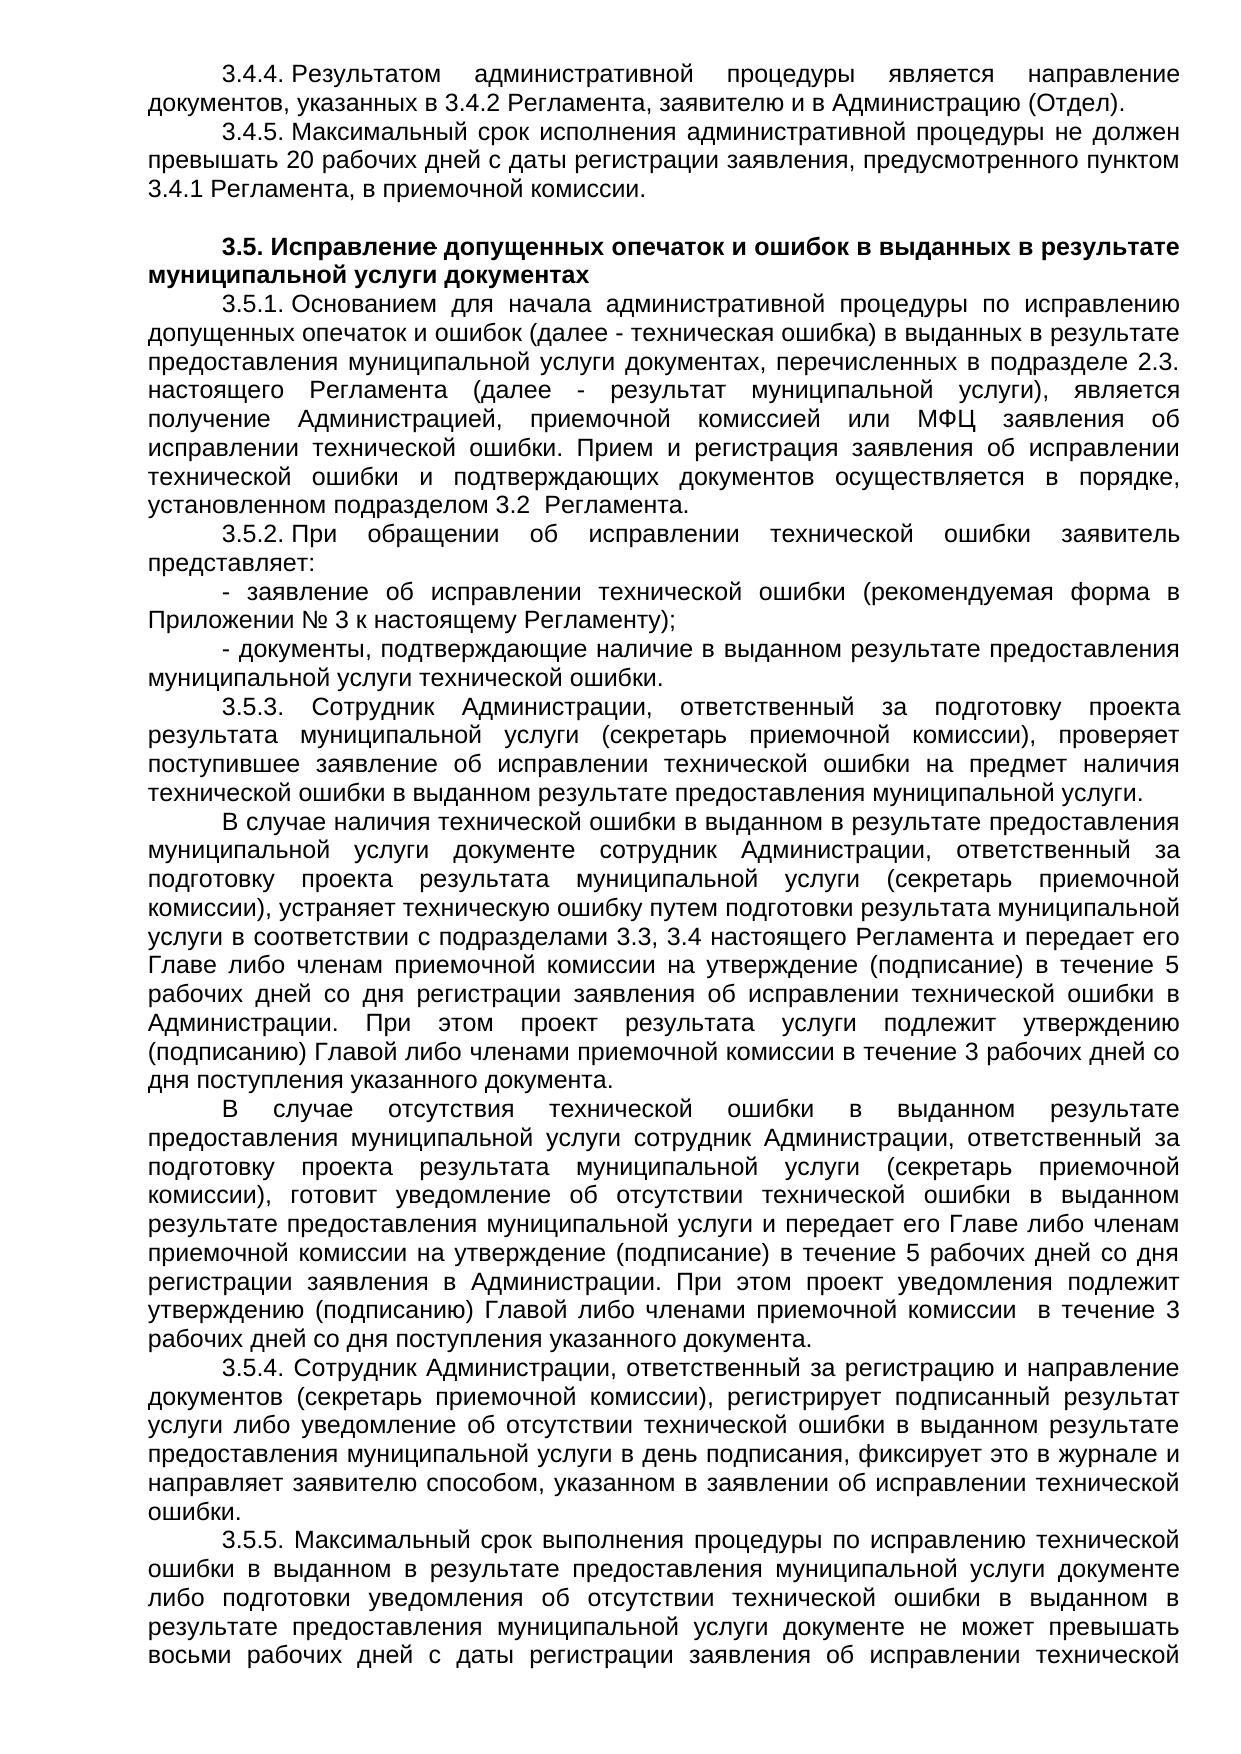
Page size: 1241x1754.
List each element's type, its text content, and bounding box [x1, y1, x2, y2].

text 3.4.5. Максимальный срок исполнения административной процедуры не должен превышать 20 рабочих дней с даты регистрации заявления, предусмотренного пунктом 3.4.1 Регламента, в приемочной комиссии. [148, 117, 1181, 203]
text - заявление об исправлении технической ошибки (рекомендуемая форма в Приложении № 3 к настоящему Регламенту); [148, 577, 1181, 634]
text 3.5.1. Основанием для начала административной процедуры по исправлению допущенных опечаток и ошибок (далее - техническая ошибка) в выданных в результате предоставления муниципальной услуги документах, перечисленных в подразделе 2.3. настоящего Регламента (далее - результат муниципальной услуги), является получение Администрацией, приемочной комиссией или МФЦ заявления об исправлении технической ошибки. Прием и регистрация заявления об исправлении технической ошибки и подтверждающих документов осуществляется в порядке, установленном подразделом 3.2 Регламента. [148, 289, 1181, 519]
text 3.5.3. Сотрудник Администрации, ответственный за подготовку проекта результата муниципальной услуги (секретарь приемочной комиссии), проверяет поступившее заявление об исправлении технической ошибки на предмет наличия технической ошибки в выданном результате предоставления муниципальной услуги. [148, 692, 1181, 807]
text В случае наличия технической ошибки в выданном в результате предоставления муниципальной услуги документе сотрудник Администрации, ответственный за подготовку проекта результата муниципальной услуги (секретарь приемочной комиссии), устраняет техническую ошибку путем подготовки результата муниципальной услуги в соответствии с подразделами 3.3, 3.4 настоящего Регламента и передает его Главе либо членам приемочной комиссии на утверждение (подписание) в течение 5 рабочих дней со дня регистрации заявления об исправлении технической ошибки в Администрации. При этом проект результата услуги подлежит утверждению (подписанию) Главой либо членами приемочной комиссии в течение 3 рабочих дней со дня поступления указанного документа. [148, 807, 1181, 1094]
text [148, 1525, 1181, 1669]
text 3.5. Исправление допущенных опечаток и ошибок в выданных в результате муниципальной услуги документах [148, 232, 1181, 289]
text 3.5.4. Сотрудник Администрации, ответственный за регистрацию и направление документов (секретарь приемочной комиссии), регистрирует подписанный результат услуги либо уведомление об отсутствии технической ошибки в выданном результате предоставления муниципальной услуги в день подписания, фиксирует это в журнале и направляет заявителю способом, указанном в заявлении об исправлении технической ошибки. [148, 1353, 1181, 1525]
text 3.5.2. При обращении об исправлении технической ошибки заявитель представляет: [148, 519, 1181, 577]
text - документы, подтверждающие наличие в выданном результате предоставления муниципальной услуги технической ошибки. [148, 634, 1181, 692]
text В случае отсутствия технической ошибки в выданном результате предоставления муниципальной услуги сотрудник Администрации, ответственный за подготовку проекта результата муниципальной услуги (секретарь приемочной комиссии), готовит уведомление об отсутствии технической ошибки в выданном результате предоставления муниципальной услуги и передает его Главе либо членам приемочной комиссии на утверждение (подписание) в течение 5 рабочих дней со дня регистрации заявления в Администрации. При этом проект уведомления подлежит утверждению (подписанию) Главой либо членами приемочной комиссии в течение 3 рабочих дней со дня поступления указанного документа. [148, 1094, 1181, 1353]
text 3.4.4. Результатом административной процедуры является направление документов, указанных в 3.4.2 Регламента, заявителю и в Администрацию (Отдел). [148, 59, 1181, 117]
